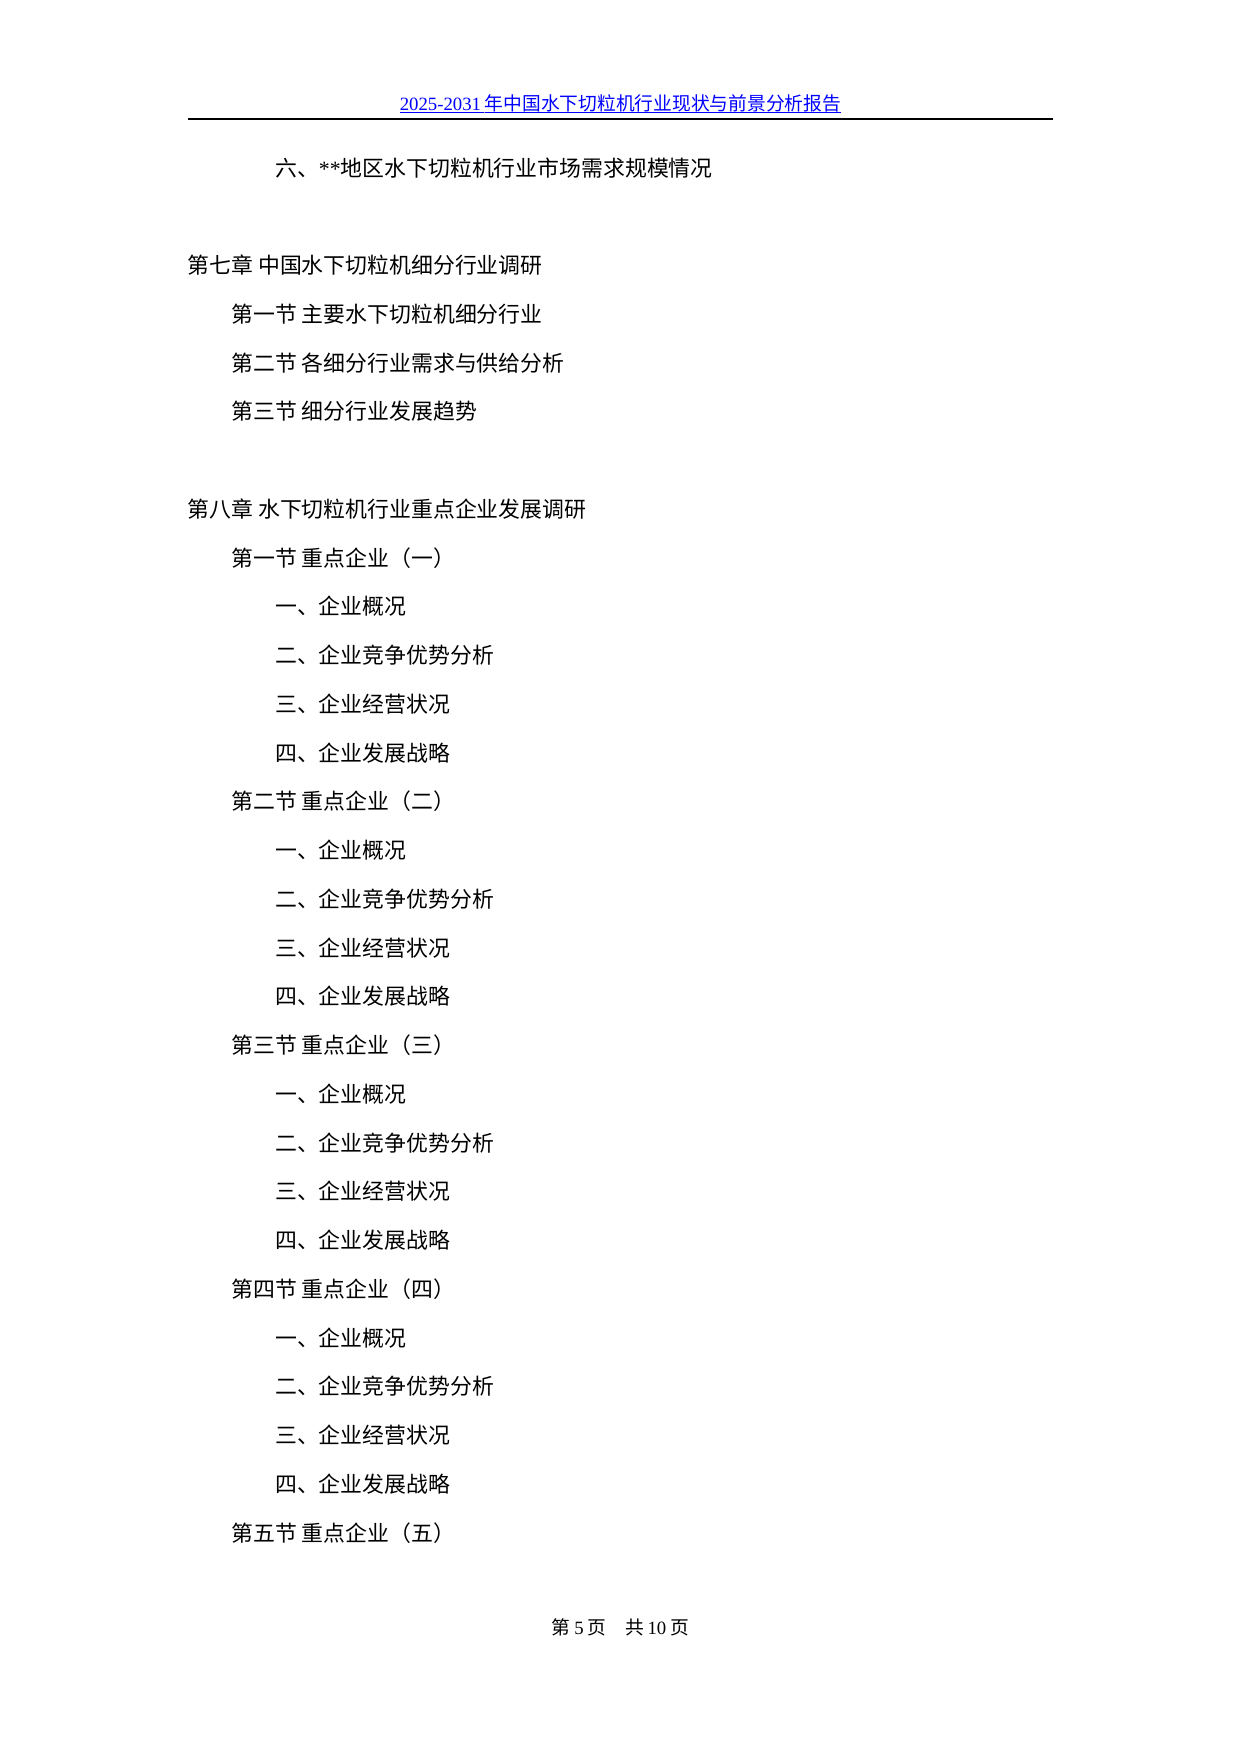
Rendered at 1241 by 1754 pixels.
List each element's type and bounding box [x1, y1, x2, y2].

text [187, 150, 1053, 1548]
